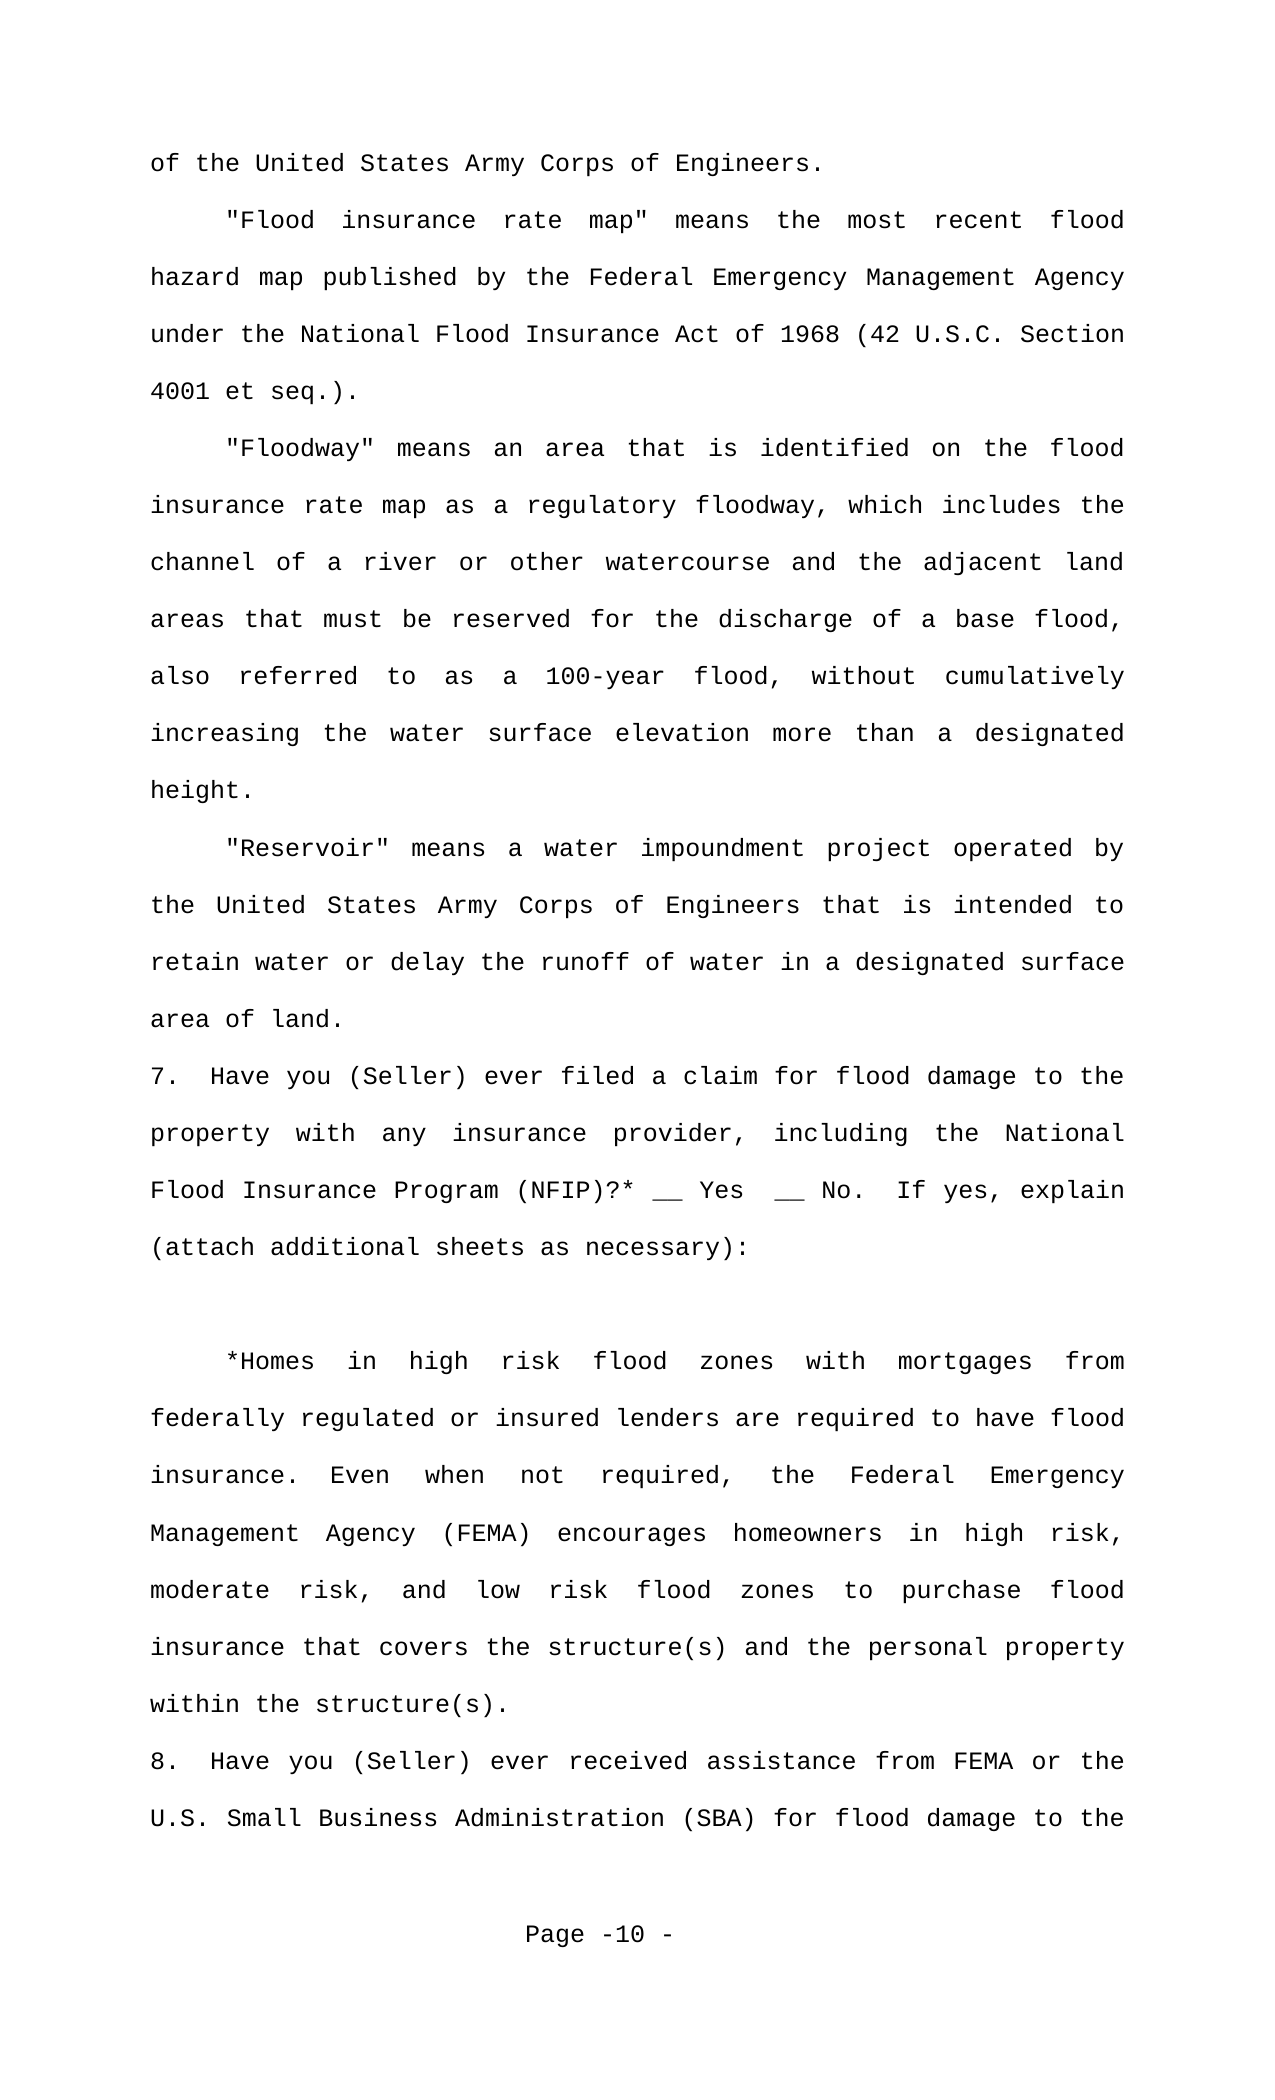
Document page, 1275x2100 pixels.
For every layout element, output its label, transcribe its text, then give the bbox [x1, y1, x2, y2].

text "Reservoir" means a water impoundment project operated by the United States Army Corps of Engineers that is intended to retain water or delay the runoff of water in a designated surface area of land. [150, 835, 1125, 1035]
text "Flood insurance rate map" means the most recent flood hazard map published by the Federal Emergency Management Agency under the National Flood Insurance Act of 1968 (42 U.S.C. Section 4001 et seq.). [150, 207, 1125, 407]
text "Floodway" means an area that is identified on the flood insurance rate map as a regulatory floodway, which includes the channel of a river or other watercourse and the adjacent land areas that must be reserved for the discharge of a base flood, also referred to as a 100-year flood, without cumulatively increasing the water surface elevation more than a designated height. [150, 435, 1125, 806]
text 7. Have you (Seller) ever filed a claim for flood damage to the property with any insurance provider, including the National Flood Insurance Program (NFIP)?* __ Yes __ No. If yes, explain (attach additional sheets as necessary): [150, 1063, 1125, 1263]
